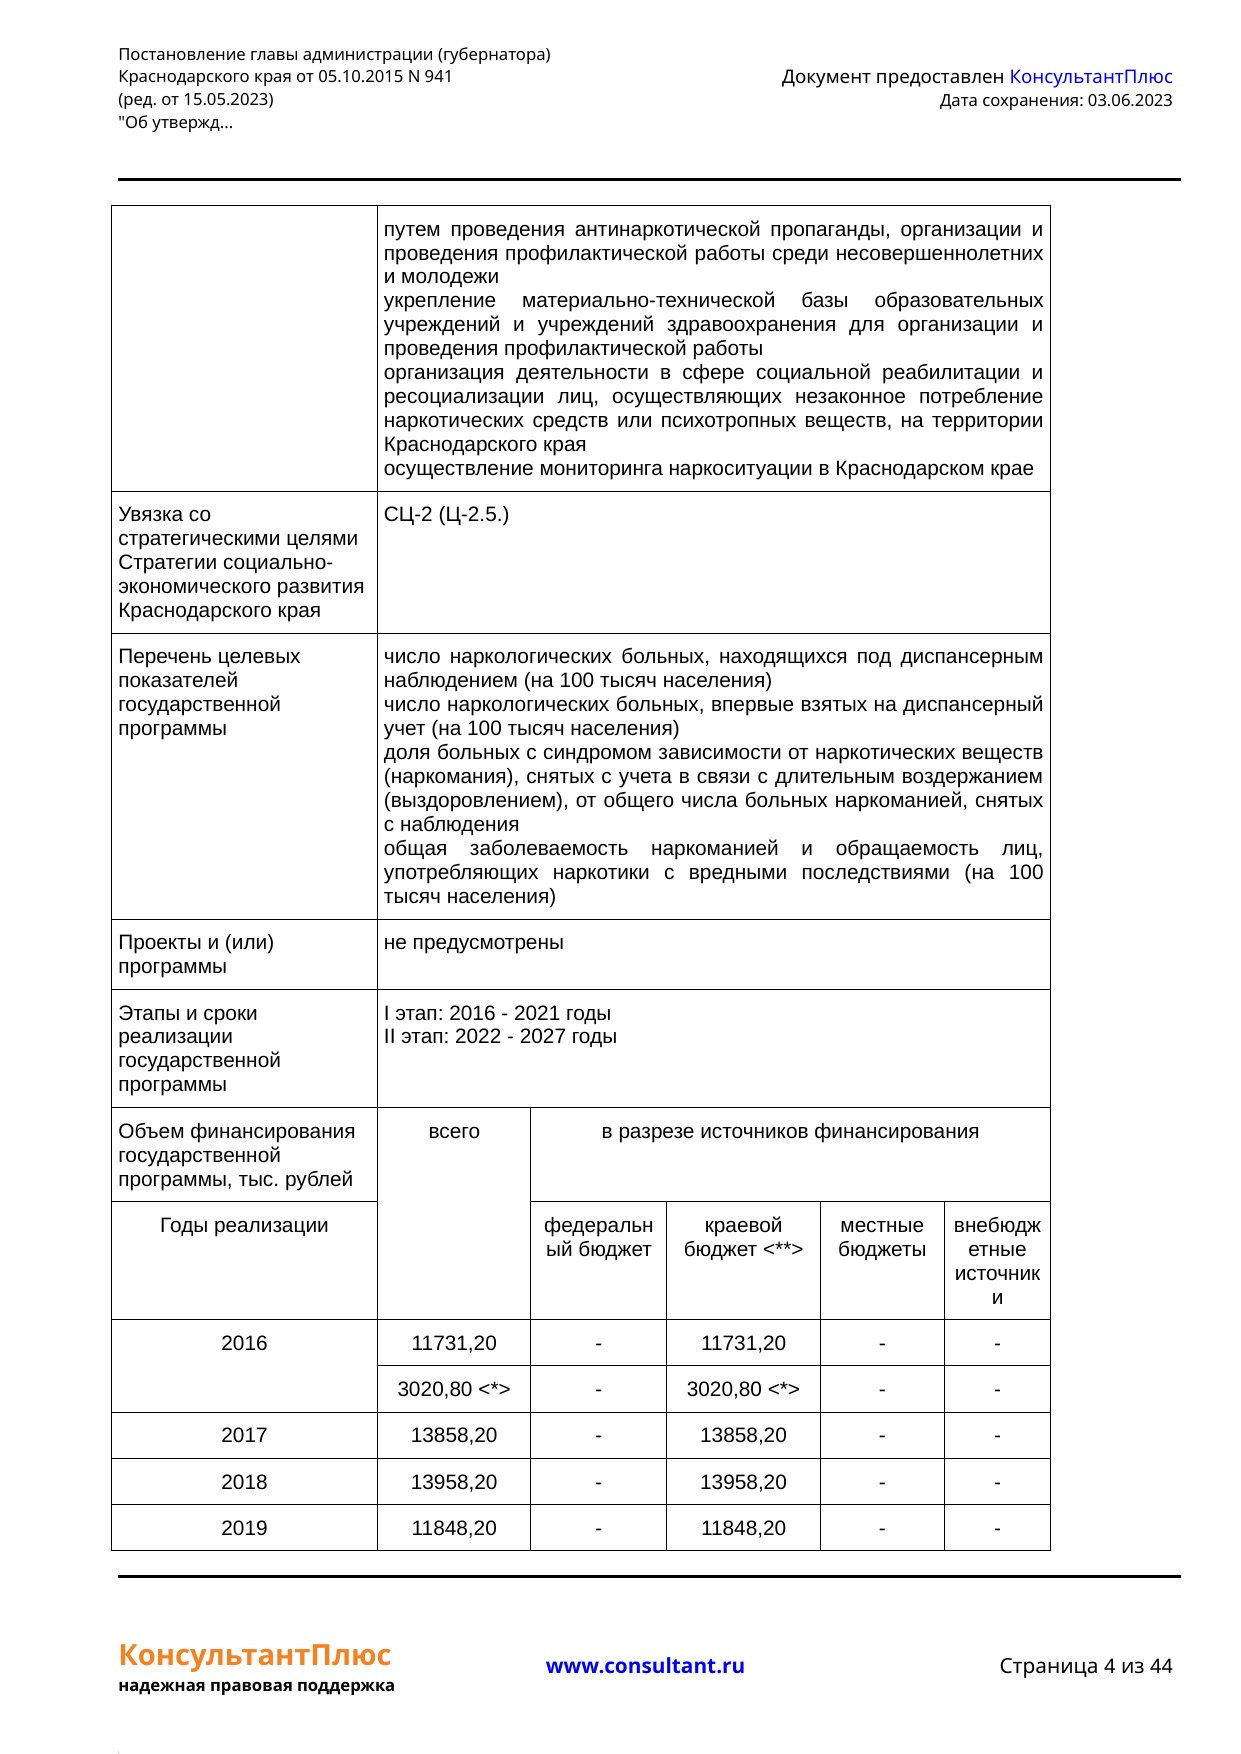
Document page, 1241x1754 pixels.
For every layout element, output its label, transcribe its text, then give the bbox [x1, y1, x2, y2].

table_cell 11848,20 [667, 1505, 820, 1550]
table_cell 13858,20 [378, 1413, 530, 1458]
table_cell 13958,20 [378, 1459, 530, 1504]
table_cell краевой бюджет <**> [667, 1202, 820, 1319]
table_cell федеральный бюджет [531, 1202, 666, 1319]
table_cell 11848,20 [378, 1505, 530, 1550]
table_cell Перечень целевых показателей государственной программы [112, 634, 377, 918]
table_cell - [821, 1320, 944, 1365]
table_cell 3020,80 <*> [378, 1366, 530, 1412]
table_cell - [821, 1505, 944, 1550]
table_cell СЦ-2 (Ц-2.5.) [378, 492, 1050, 633]
table_cell - [945, 1505, 1050, 1550]
table_cell 2017 [112, 1413, 377, 1458]
table_cell 11731,20 [667, 1320, 820, 1365]
table_cell 2019 [112, 1505, 377, 1550]
table_cell 2018 [112, 1459, 377, 1504]
table_cell - [821, 1366, 944, 1412]
table_cell Проекты и (или) программы [112, 920, 377, 989]
table_cell Этапы и сроки реализации государственной программы [112, 990, 377, 1107]
table_cell 13958,20 [667, 1459, 820, 1504]
table_cell - [821, 1413, 944, 1458]
table_cell - [531, 1505, 666, 1550]
table_cell Увязка со стратегическими целями Стратегии социально-экономического развития Краснодарского края [112, 492, 377, 633]
table_cell - [531, 1366, 666, 1412]
table_cell в разрезе источников финансирования [531, 1108, 1050, 1201]
table_cell число наркологических больных, находящихся под диспансерным наблюдением (на 100 тысяч населения) число наркологических больных, впервые взятых на диспансерный учет (на 100 тысяч населения) доля больных с синдромом зависимости от наркотических веществ (наркомания), снятых с учета в связи с длительным воздержанием (выздоровлением), от общего числа больных наркоманией, снятых с наблюдения общая заболеваемость наркоманией и обращаемость лиц, употребляющих наркотики с вредными последствиями (на 100 тысяч населения) [378, 634, 1050, 918]
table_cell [112, 206, 377, 491]
table_cell - [945, 1366, 1050, 1412]
table_cell 3020,80 <*> [667, 1366, 820, 1412]
table_cell I этап: 2016 - 2021 годы II этап: 2022 - 2027 годы [378, 990, 1050, 1107]
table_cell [378, 206, 1050, 491]
table_cell 2016 [112, 1320, 377, 1412]
table_cell - [531, 1459, 666, 1504]
table_cell - [945, 1413, 1050, 1458]
table_cell - [945, 1459, 1050, 1504]
table_cell - [531, 1413, 666, 1458]
table_cell Годы реализации [112, 1202, 377, 1319]
table_cell внебюджетные источники [945, 1202, 1050, 1319]
table_cell Объем финансирования государственной программы, тыс. рублей [112, 1108, 377, 1201]
table_cell 11731,20 [378, 1320, 530, 1365]
table_cell 13858,20 [667, 1413, 820, 1458]
table_cell местные бюджеты [821, 1202, 944, 1319]
table_cell не предусмотрены [378, 920, 1050, 989]
table_cell - [531, 1320, 666, 1365]
table_cell всего [378, 1108, 530, 1319]
table_cell - [821, 1459, 944, 1504]
table_cell - [945, 1320, 1050, 1365]
